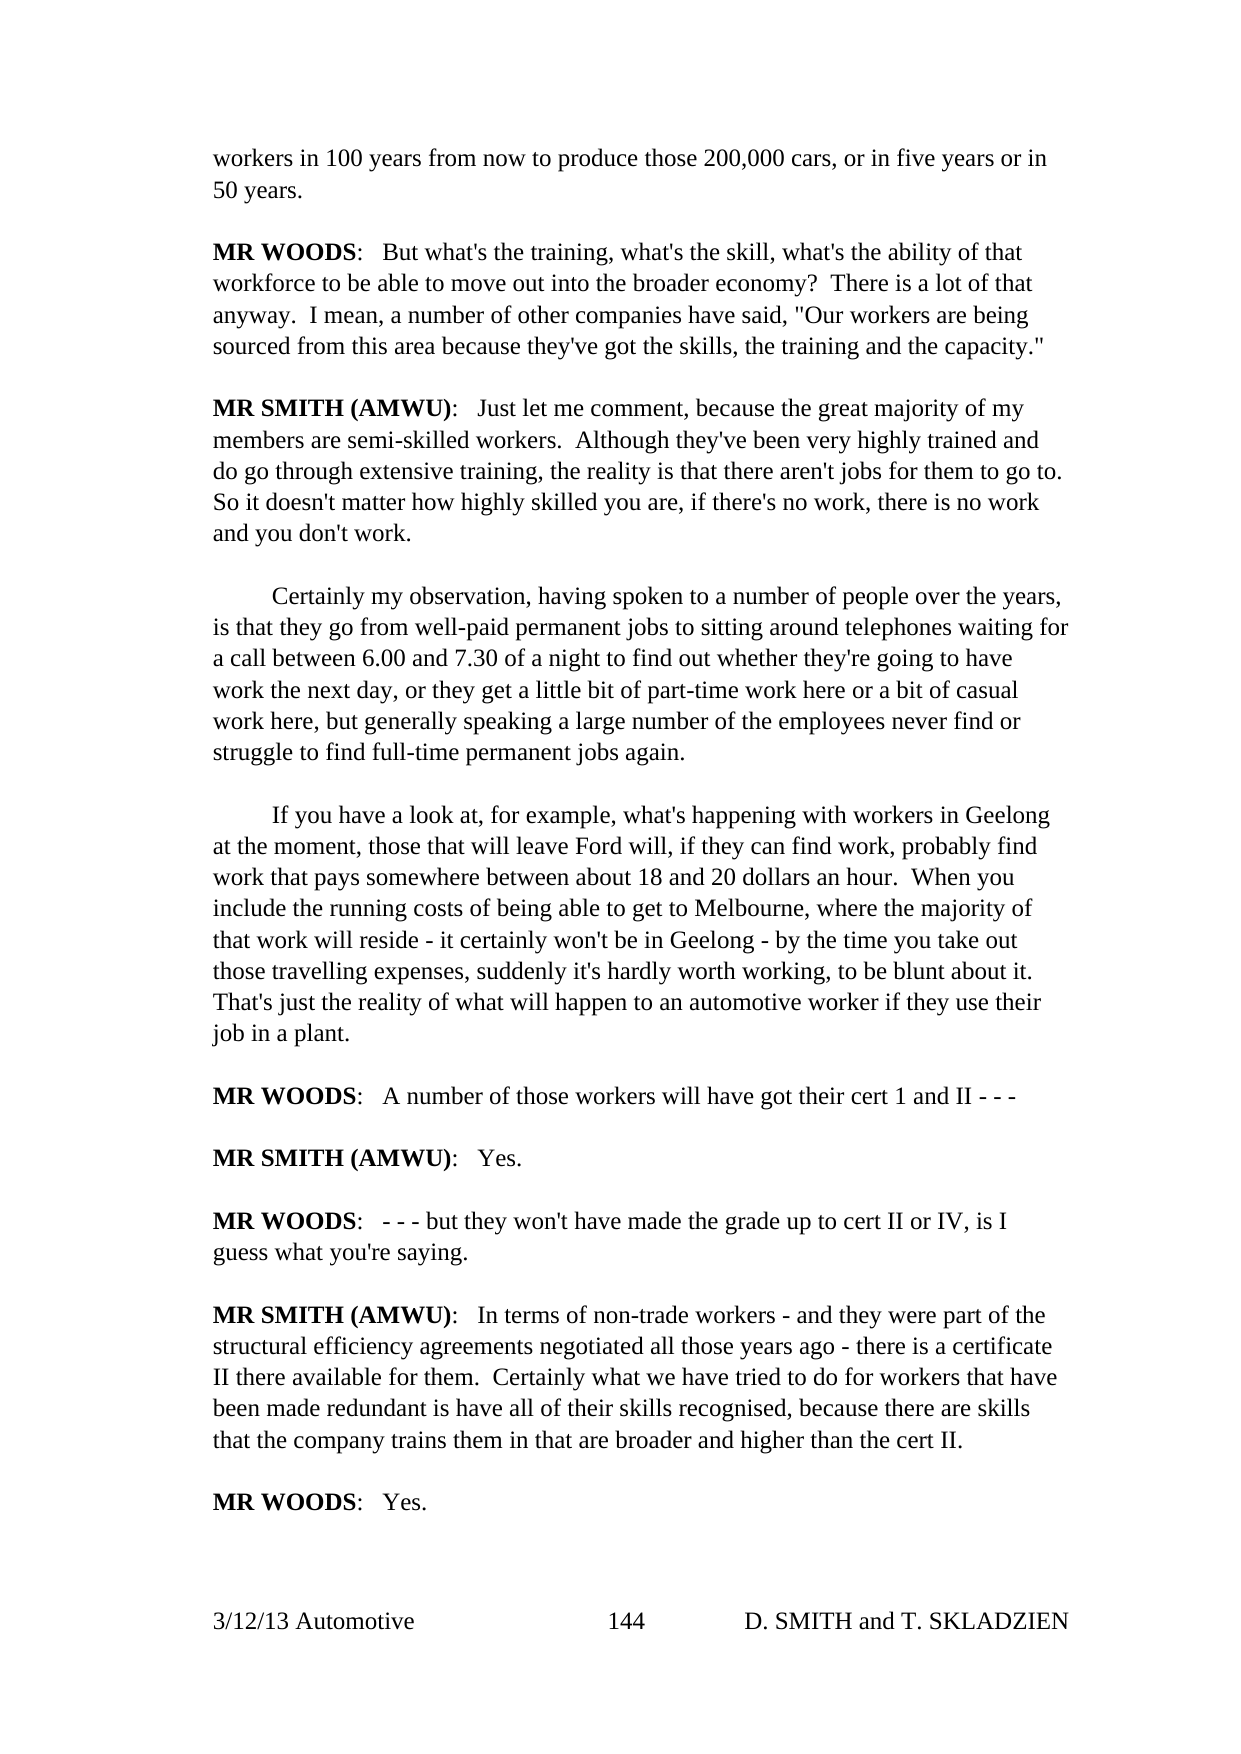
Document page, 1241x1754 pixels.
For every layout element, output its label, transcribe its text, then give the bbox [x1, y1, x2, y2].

text MR WOODS: - - - but they won't have made the grade up to cert II or IV, is I guess what you're saying. [213, 1204, 1069, 1267]
text MR WOODS: But what's the training, what's the skill, what's the ability of that workforce to be able to move out into the broader economy? There is a lot of that anyway. I mean, a number of other companies have said, "Our workers are being sourced from this area because they've got the skills, the training and the capacity." [213, 236, 1069, 361]
text workers in 100 years from now to produce those 200,000 cars, or in five years or in 50 years. [213, 142, 1069, 204]
text MR SMITH (AMWU): In terms of non-trade workers - and they were part of the structural efficiency agreements negotiated all those years ago - there is a certificate II there available for them. Certainly what we have tried to do for workers that have been made redundant is have all of their skills recognised, because there are skills that the company trains them in that are broader and higher than the cert II. [213, 1298, 1069, 1454]
text Certainly my observation, having spoken to a number of people over the years, is that they go from well-paid permanent jobs to sitting around telephones waiting for a call between 6.00 and 7.30 of a night to find out whether they're going to have work the next day, or they get a little bit of part-time work here or a bit of casual work here, but generally speaking a large number of the employees never find or struggle to find full-time permanent jobs again. [213, 579, 1069, 767]
text If you have a look at, for example, what's happening with workers in Geelong at the moment, those that will leave Ford will, if they can find work, probably find work that pays somewhere between about 18 and 20 dollars an hour. When you include the running costs of being able to get to Melbourne, where the majority of that work will reside - it certainly won't be in Geelong - by the time you take out those travelling expenses, suddenly it's hardly worth working, to be blunt about it. That's just the reality of what will happen to an automotive worker if they use their job in a plant. [213, 798, 1069, 1048]
text MR SMITH (AMWU): Yes. [213, 1142, 1069, 1173]
text MR SMITH (AMWU): Just let me comment, because the great majority of my members are semi-skilled workers. Although they've been very highly trained and do go through extensive training, the reality is that there aren't jobs for them to go to. So it doesn't matter how highly skilled you are, if there's no work, there is no work and you don't work. [213, 392, 1069, 548]
text MR WOODS: A number of those workers will have got their cert 1 and II - - - [213, 1079, 1069, 1111]
text MR WOODS: Yes. [213, 1486, 1069, 1517]
